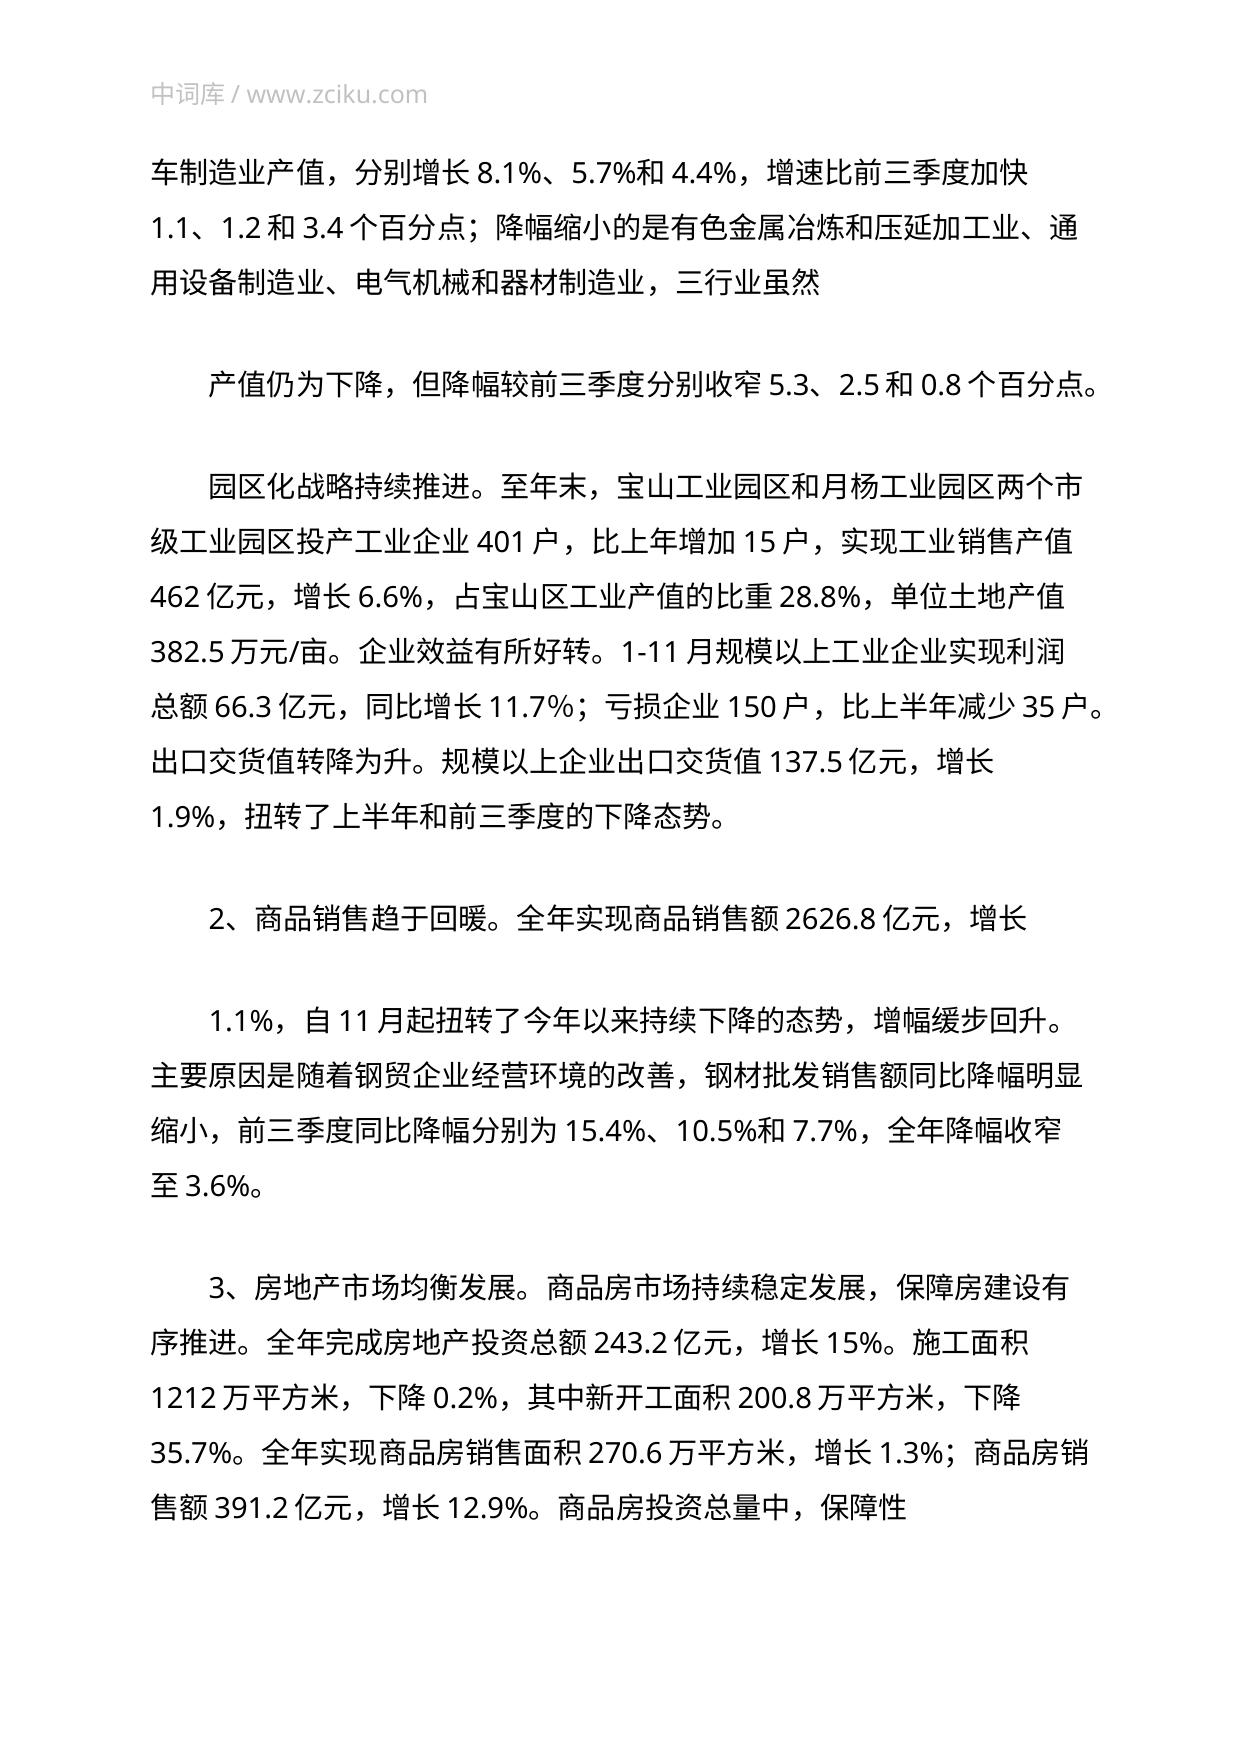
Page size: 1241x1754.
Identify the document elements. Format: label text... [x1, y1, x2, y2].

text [150, 150, 1090, 302]
text 2、商品销售趋于回暖。全年实现商品销售额2626.8亿元，增长 [150, 896, 1090, 938]
text 3、房地产市场均衡发展。商品房市场持续稳定发展，保障房建设有序推进。全年完成房地产投资总额243.2亿元，增长15%。施工面积1212万平方米，下降0.2%，其中新开工面积200.8万平方米，下降35.7%。全年实现商品房销售面积270.6万平方米，增长1.3%；商品房销售额391.2亿元，增长12.9%。商品房投资总量中，保障性 [150, 1264, 1090, 1527]
text 园区化战略持续推进。至年末，宝山工业园区和月杨工业园区两个市级工业园区投产工业企业401户，比上年增加15户，实现工业销售产值462亿元，增长6.6%，占宝山区工业产值的比重28.8%，单位土地产值382.5万元/亩。企业效益有所好转。1-11月规模以上工业企业实现利润总额66.3亿元，同比增长11.7％；亏损企业150户，比上半年减少35户。出口交货值转降为升。规模以上企业出口交货值137.5亿元，增长1.9%，扭转了上半年和前三季度的下降态势。 [150, 464, 1090, 836]
text 1.1%，自11月起扭转了今年以来持续下降的态势，增幅缓步回升。主要原因是随着钢贸企业经营环境的改善，钢材批发销售额同比降幅明显缩小，前三季度同比降幅分别为15.4%、10.5%和7.7%，全年降幅收窄至3.6%。 [150, 998, 1090, 1205]
text 产值仍为下降，但降幅较前三季度分别收窄5.3、2.5和0.8个百分点。 [150, 362, 1090, 404]
